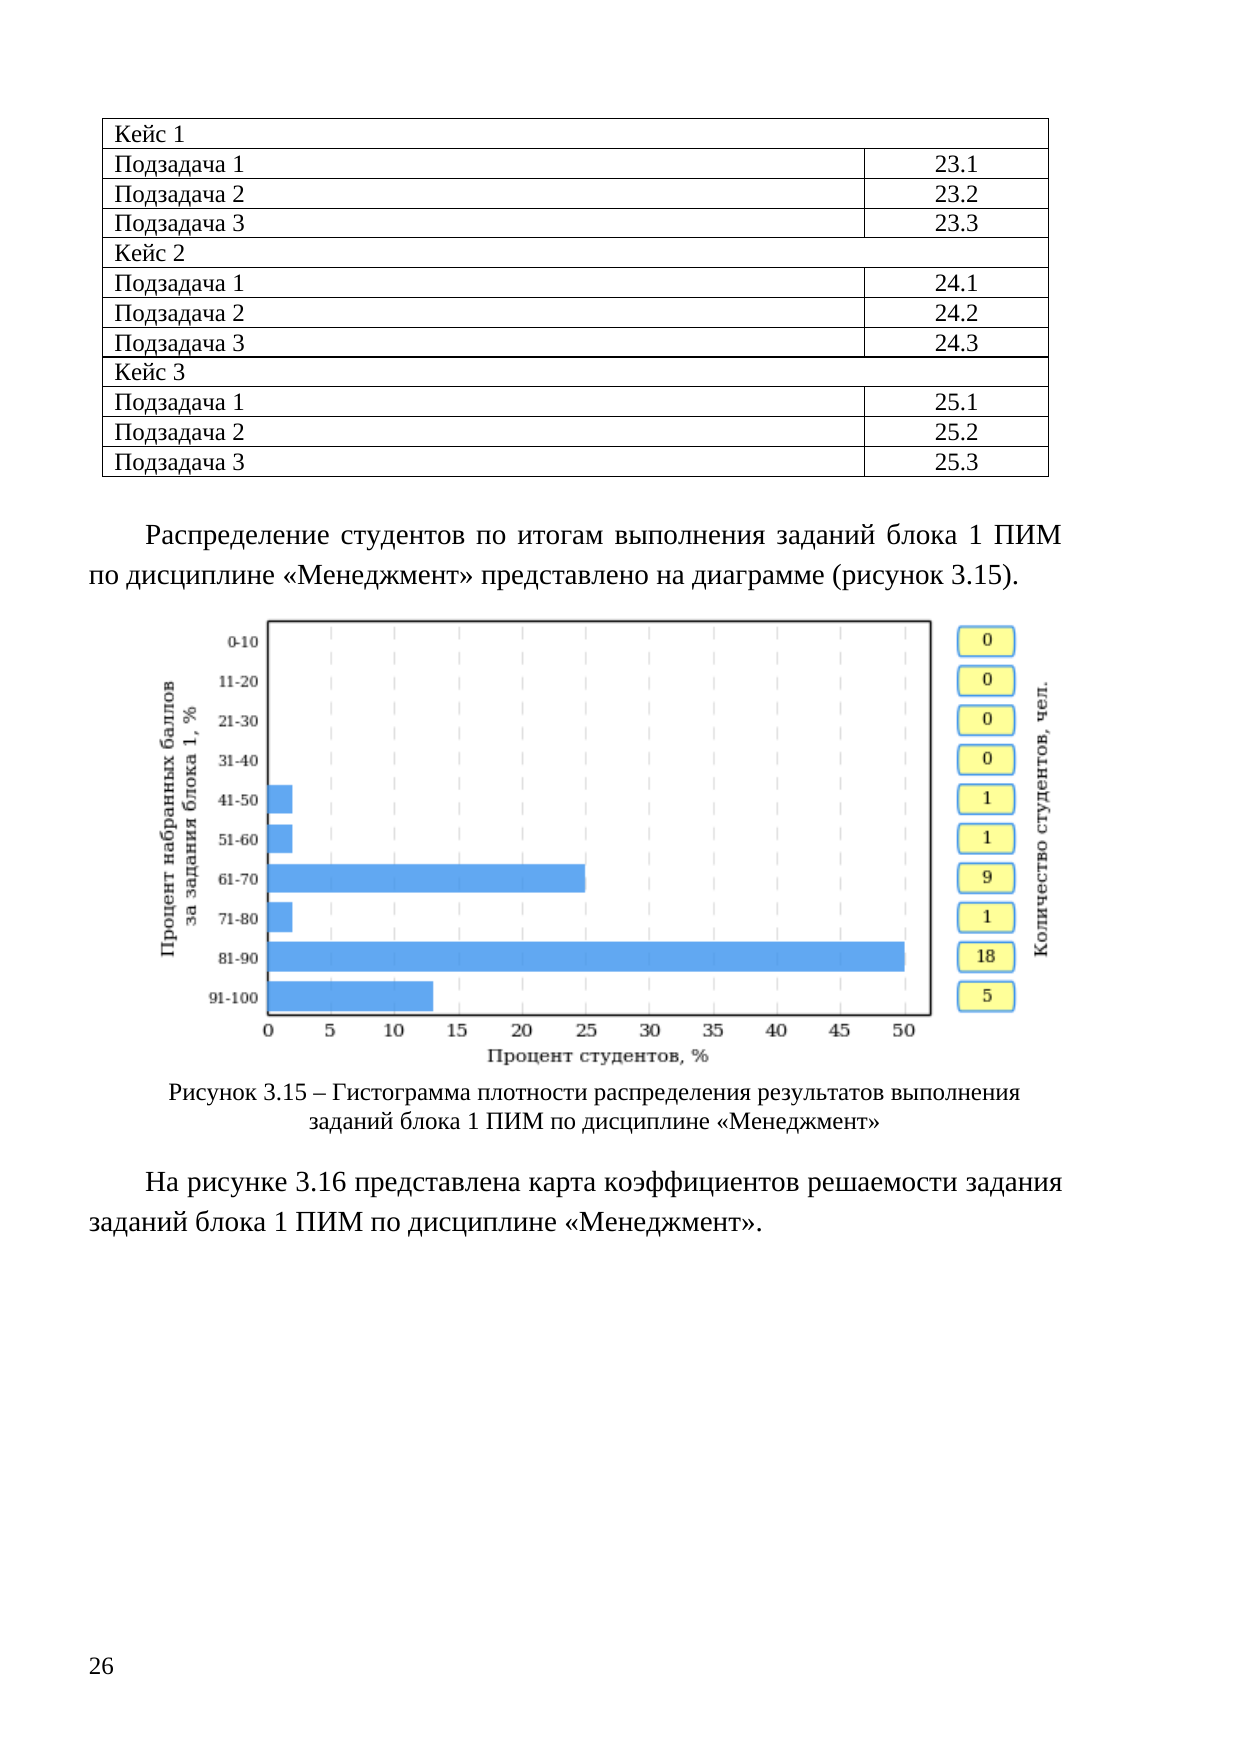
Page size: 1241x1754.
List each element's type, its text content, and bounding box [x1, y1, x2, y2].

table_cell 25.2 [865, 417, 1048, 446]
table_cell Подзадача 2 [103, 417, 864, 446]
table_cell Подзадача 2 [103, 179, 864, 207]
table_cell Кейс 2 [103, 238, 1048, 267]
table_cell 23.1 [865, 149, 1048, 178]
text На рисунке 3.16 представлена карта коэффициентов решаемости задания заданий блока 1 ПИМ по дисциплине «Менеджмент». [89, 1164, 1063, 1237]
table_cell 24.1 [865, 268, 1048, 297]
table_cell Кейс 3 [103, 358, 1048, 386]
table_cell Подзадача 3 [103, 328, 864, 356]
text Распределение студентов по итогам выполнения заданий блока 1 ПИМ по дисциплине «Менеджмент» представлено на диаграмме (рисунок 3.15). [89, 517, 1063, 591]
table_cell Подзадача 1 [103, 149, 864, 178]
table_cell Подзадача 1 [103, 387, 864, 416]
table_cell 23.2 [865, 179, 1048, 207]
table_cell Подзадача 2 [103, 298, 864, 327]
picture [125, 597, 1070, 1078]
table_cell 23.3 [865, 209, 1048, 237]
table_cell Подзадача 3 [103, 447, 864, 476]
table_cell 25.3 [865, 447, 1048, 476]
table_cell 24.2 [865, 298, 1048, 327]
text Рисунок 3.15 – Гистограмма плотности распределения результатов выполнения заданий блока 1 ПИМ по дисциплине «Менеджмент» [126, 1078, 1063, 1135]
table_cell Кейс 1 [103, 119, 1048, 148]
table_cell Подзадача 3 [103, 209, 864, 237]
table_cell 24.3 [865, 328, 1048, 356]
table_cell Подзадача 1 [103, 268, 864, 297]
table_cell 25.1 [865, 387, 1048, 416]
